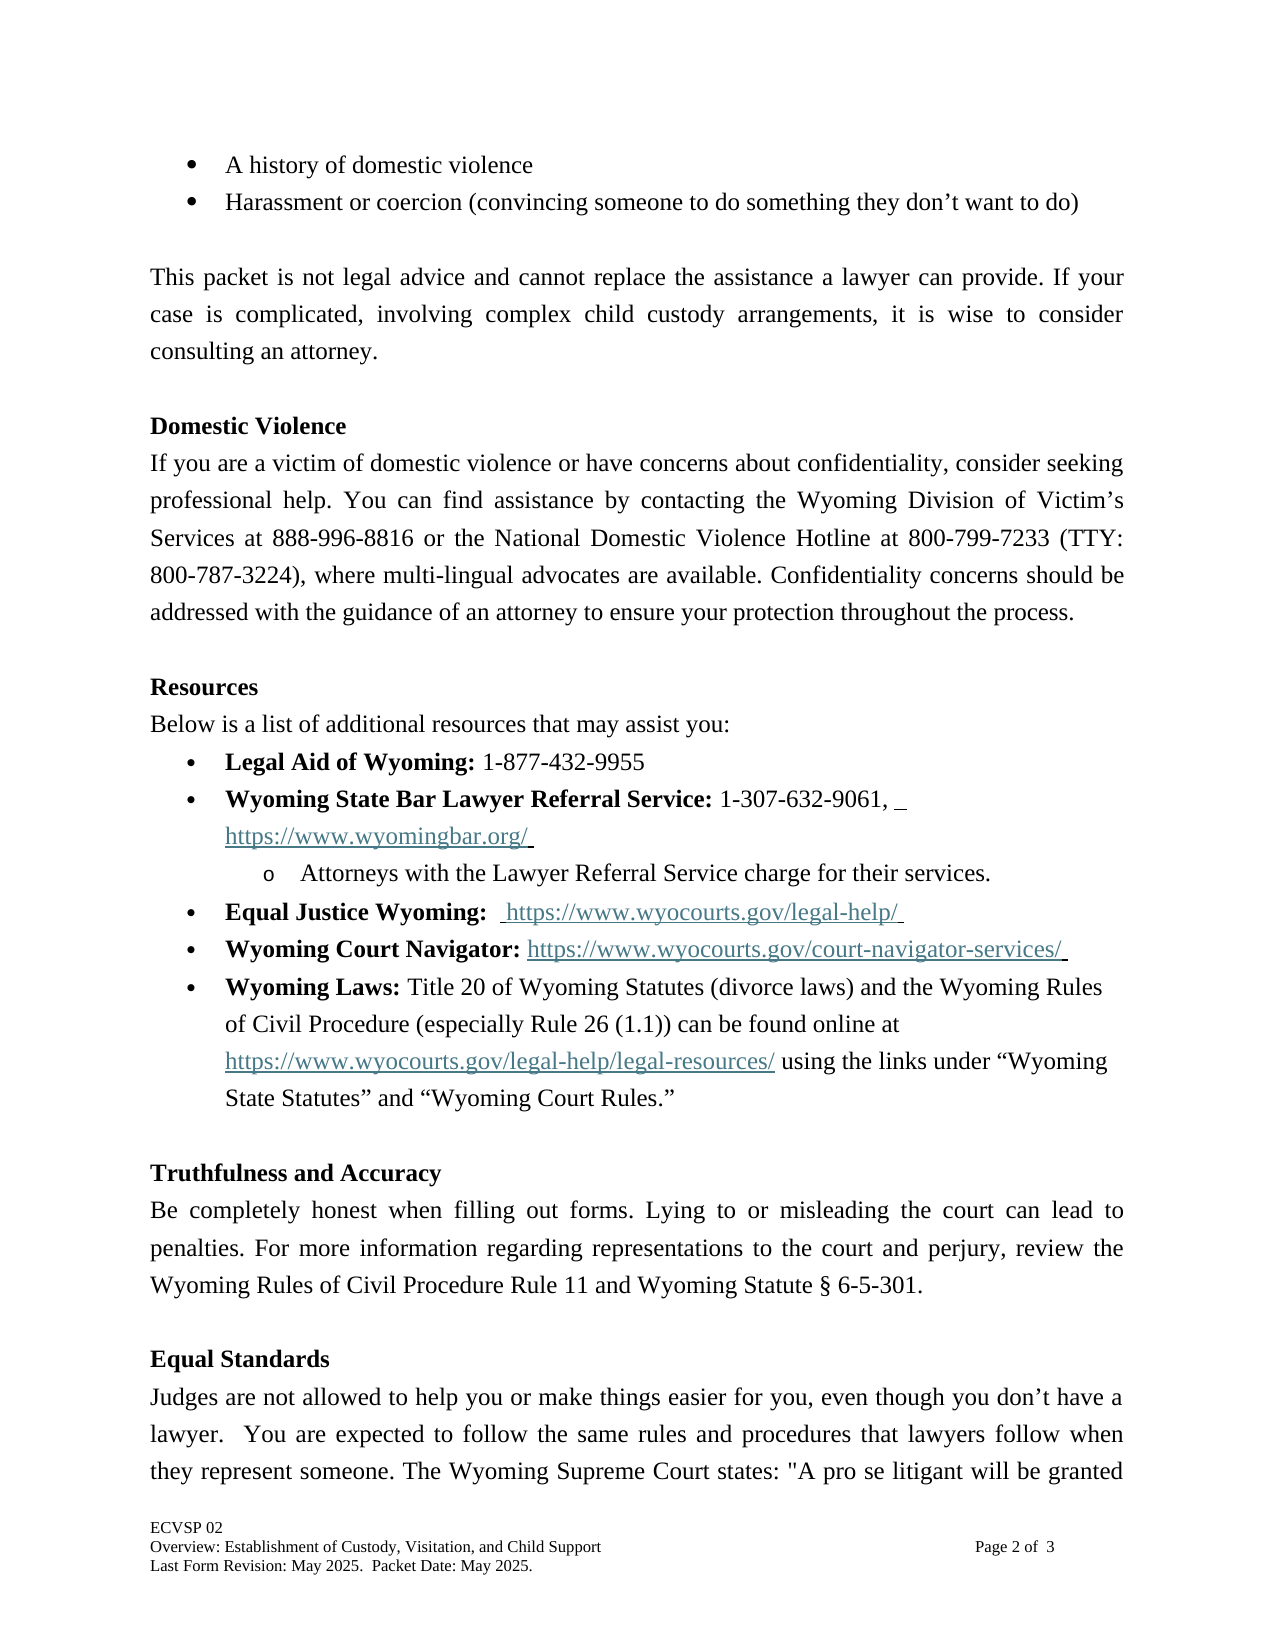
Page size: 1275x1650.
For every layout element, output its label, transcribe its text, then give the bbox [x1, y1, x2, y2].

text Truthfulness and Accuracy [150, 1158, 1125, 1187]
text Equal Standards [150, 1344, 1125, 1373]
text Be completely honest when filling out forms. Lying to or misleading the court can lead to penalties. For more information regarding representations to the court and perjury, review the Wyoming Rules of Civil Procedure Rule 11 and Wyoming Statute § 6-5-301. [150, 1195, 1125, 1299]
text Domestic Violence [150, 411, 1125, 440]
text If you are a victim of domestic violence or have concerns about confidentiality, consider seeking professional help. You can find assistance by contacting the Wyoming Division of Victim’s Services at 888-996-8816 or the National Domestic Violence Hotline at 800-799-7233 (TTY: 800-787-3224), where multi-lingual advocates are available. Confidentiality concerns should be addressed with the guidance of an attorney to ensure your protection throughout the process. [150, 448, 1125, 626]
list Attorneys with the Lawyer Referral Service charge for their services. [262, 858, 1125, 888]
list A history of domestic violence [187, 150, 1125, 179]
list Wyoming Laws: Title 20 of Wyoming Statutes (divorce laws) and the Wyoming Rules of Civil Procedure (especially Rule 26 (1.1)) can be found online at https://www.wyocourts.gov/legal-help/legal-resources/ using the links under “Wyoming State Statutes” and “Wyoming Court Rules.” [187, 972, 1125, 1112]
text This packet is not legal advice and cannot replace the assistance a lawyer can provide. If your case is complicated, involving complex child custody arrangements, it is wise to consider consulting an attorney. [150, 262, 1125, 365]
list Wyoming State Bar Lawyer Referral Service: 1-307-632-9061, https://www.wyomingbar.org/ [187, 784, 1125, 850]
text Below is a list of additional resources that may assist you: [150, 709, 1125, 738]
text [150, 1382, 1125, 1485]
text Resources [150, 672, 1125, 701]
list Equal Justice Wyoming: https://www.wyocourts.gov/legal-help/ [187, 897, 1125, 926]
list Wyoming Court Navigator: https://www.wyocourts.gov/court-navigator-services/ [187, 934, 1125, 963]
list Legal Aid of Wyoming: 1-877-432-9955 [187, 747, 1125, 775]
list Harassment or coercion (convincing someone to do something they don’t want to do) [187, 187, 1125, 216]
